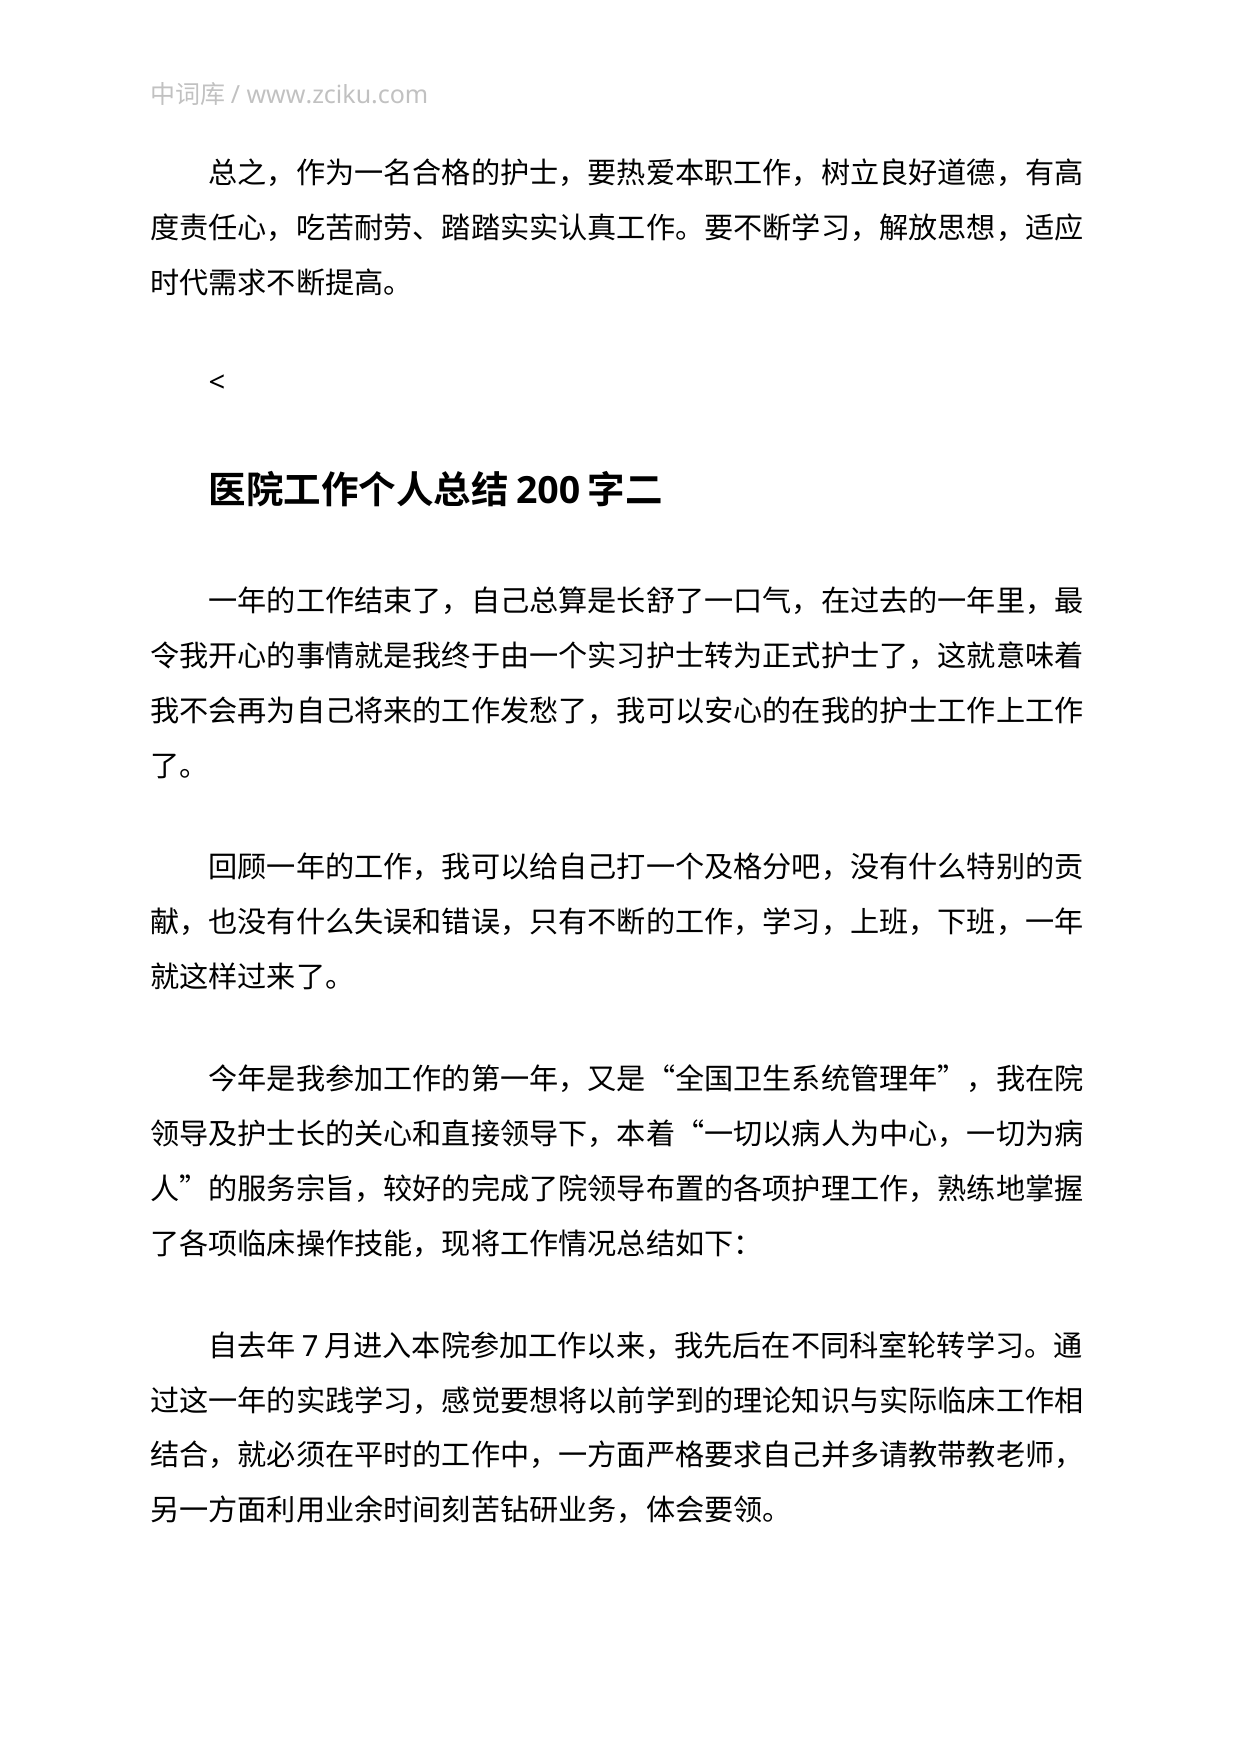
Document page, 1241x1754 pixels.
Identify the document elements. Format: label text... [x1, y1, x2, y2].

text 今年是我参加工作的第一年，又是“全国卫生系统管理年”，我在院领导及护士长的关心和直接领导下，本着“一切以病人为中心，一切为病人”的服务宗旨，较好的完成了院领导布置的各项护理工作，熟练地掌握了各项临床操作技能，现将工作情况总结如下： [150, 1056, 1090, 1263]
text < [150, 362, 1090, 401]
text 总之，作为一名合格的护士，要热爱本职工作，树立良好道德，有高度责任心，吃苦耐劳、踏踏实实认真工作。要不断学习，解放思想，适应时代需求不断提高。 [150, 150, 1090, 302]
text 回顾一年的工作，我可以给自己打一个及格分吧，没有什么特别的贡献，也没有什么失误和错误，只有不断的工作，学习，上班，下班，一年就这样过来了。 [150, 844, 1090, 996]
text 自去年7月进入本院参加工作以来，我先后在不同科室轮转学习。通过这一年的实践学习，感觉要想将以前学到的理论知识与实际临床工作相结合，就必须在平时的工作中，一方面严格要求自己并多请教带教老师，另一方面利用业余时间刻苦钻研业务，体会要领。 [150, 1322, 1090, 1529]
text 医院工作个人总结200字二 [150, 460, 1090, 514]
text 一年的工作结束了，自己总算是长舒了一口气，在过去的一年里，最令我开心的事情就是我终于由一个实习护士转为正式护士了，这就意味着我不会再为自己将来的工作发愁了，我可以安心的在我的护士工作上工作了。 [150, 578, 1090, 784]
